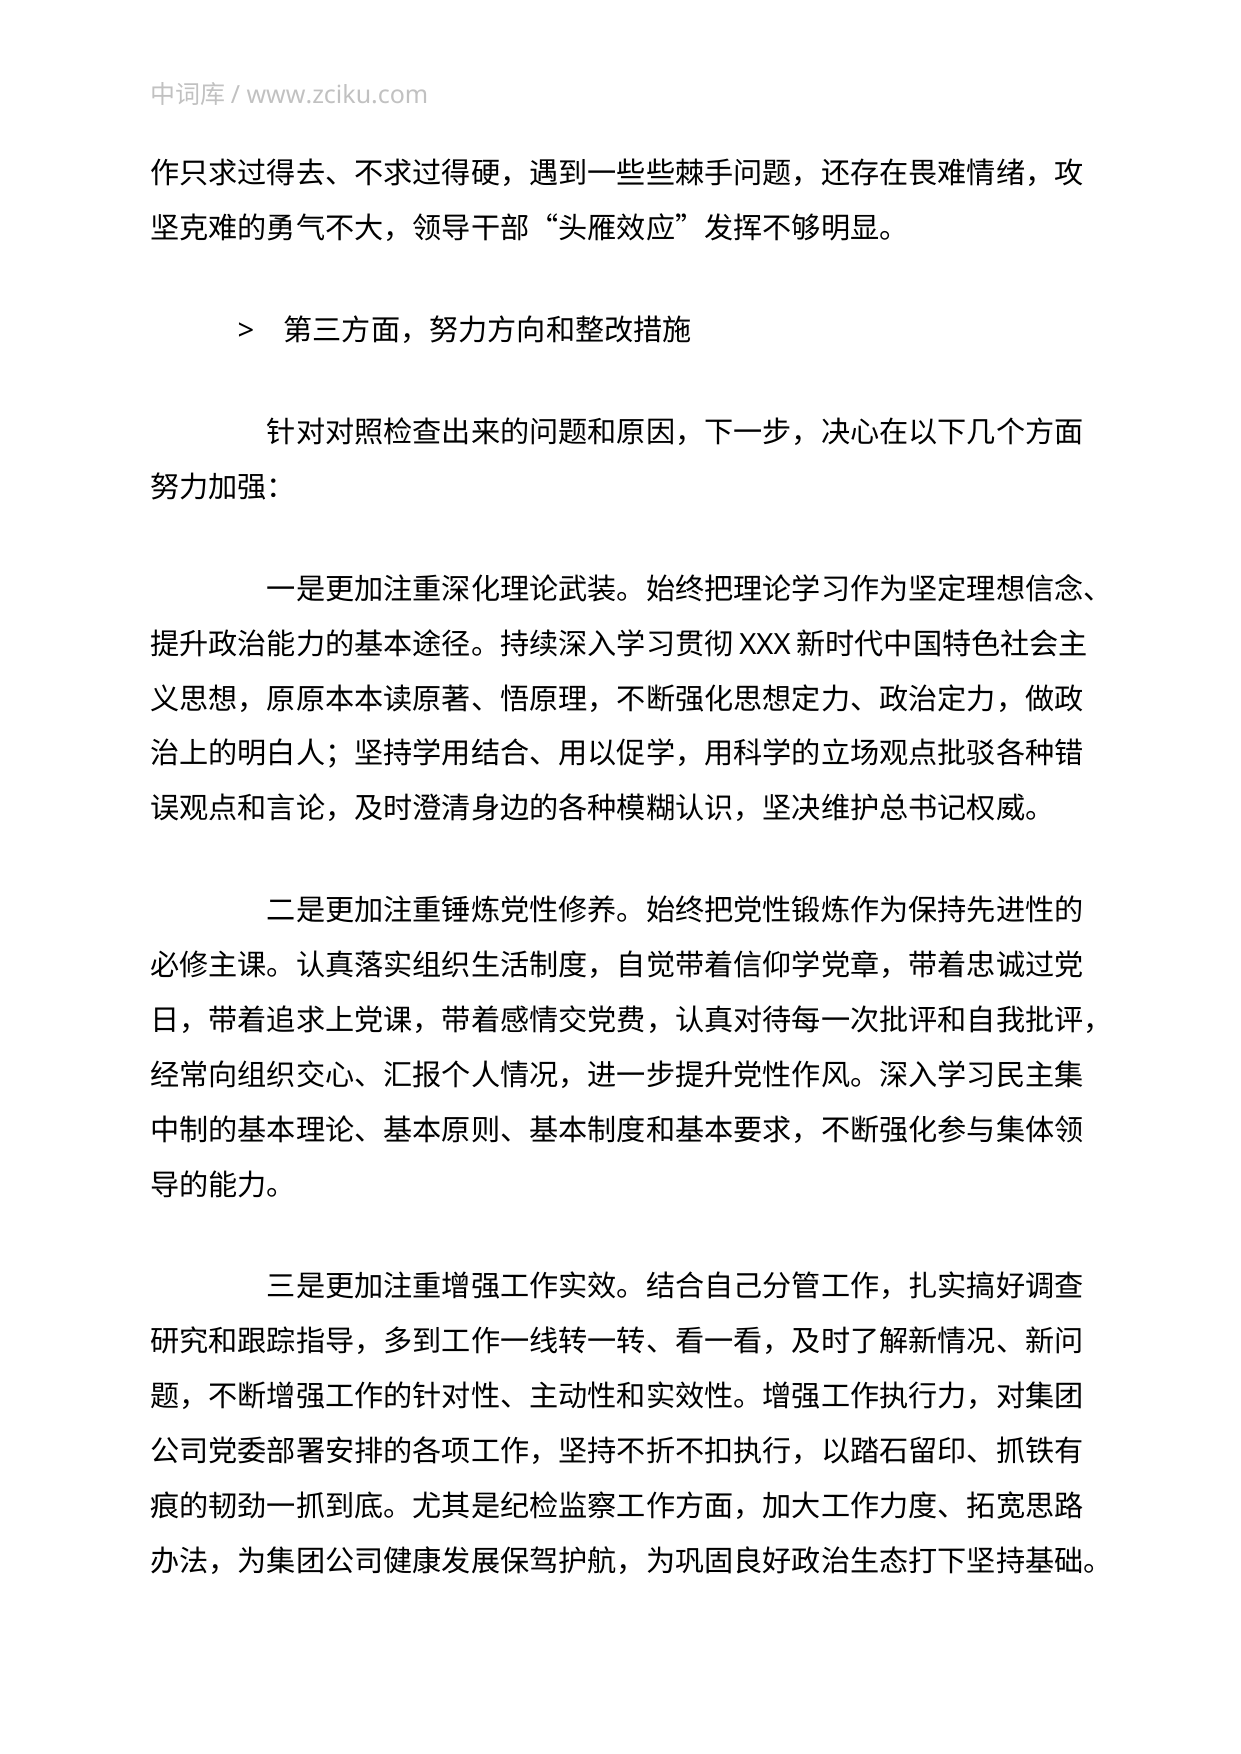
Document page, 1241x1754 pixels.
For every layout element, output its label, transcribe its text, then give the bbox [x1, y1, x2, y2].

text 针对对照检查出来的问题和原因，下一步，决心在以下几个方面努力加强： [150, 409, 1090, 506]
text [150, 150, 1090, 247]
text 一是更加注重深化理论武装。始终把理论学习作为坚定理想信念、提升政治能力的基本途径。持续深入学习贯彻XXX新时代中国特色社会主义思想，原原本本读原著、悟原理，不断强化思想定力、政治定力，做政治上的明白人；坚持学用结合、用以促学，用科学的立场观点批驳各种错误观点和言论，及时澄清身边的各种模糊认识，坚决维护总书记权威。 [150, 565, 1090, 827]
text > 第三方面，努力方向和整改措施 [150, 307, 1090, 349]
text 三是更加注重增强工作实效。结合自己分管工作，扎实搞好调查研究和跟踪指导，多到工作一线转一转、看一看，及时了解新情况、新问题，不断增强工作的针对性、主动性和实效性。增强工作执行力，对集团公司党委部署安排的各项工作，坚持不折不扣执行，以踏石留印、抓铁有痕的韧劲一抓到底。尤其是纪检监察工作方面，加大工作力度、拓宽思路办法，为集团公司健康发展保驾护航，为巩固良好政治生态打下坚持基础。 [150, 1263, 1090, 1580]
text 二是更加注重锤炼党性修养。始终把党性锻炼作为保持先进性的必修主课。认真落实组织生活制度，自觉带着信仰学党章，带着忠诚过党日，带着追求上党课，带着感情交党费，认真对待每一次批评和自我批评，经常向组织交心、汇报个人情况，进一步提升党性作风。深入学习民主集中制的基本理论、基本原则、基本制度和基本要求，不断强化参与集体领导的能力。 [150, 887, 1090, 1203]
